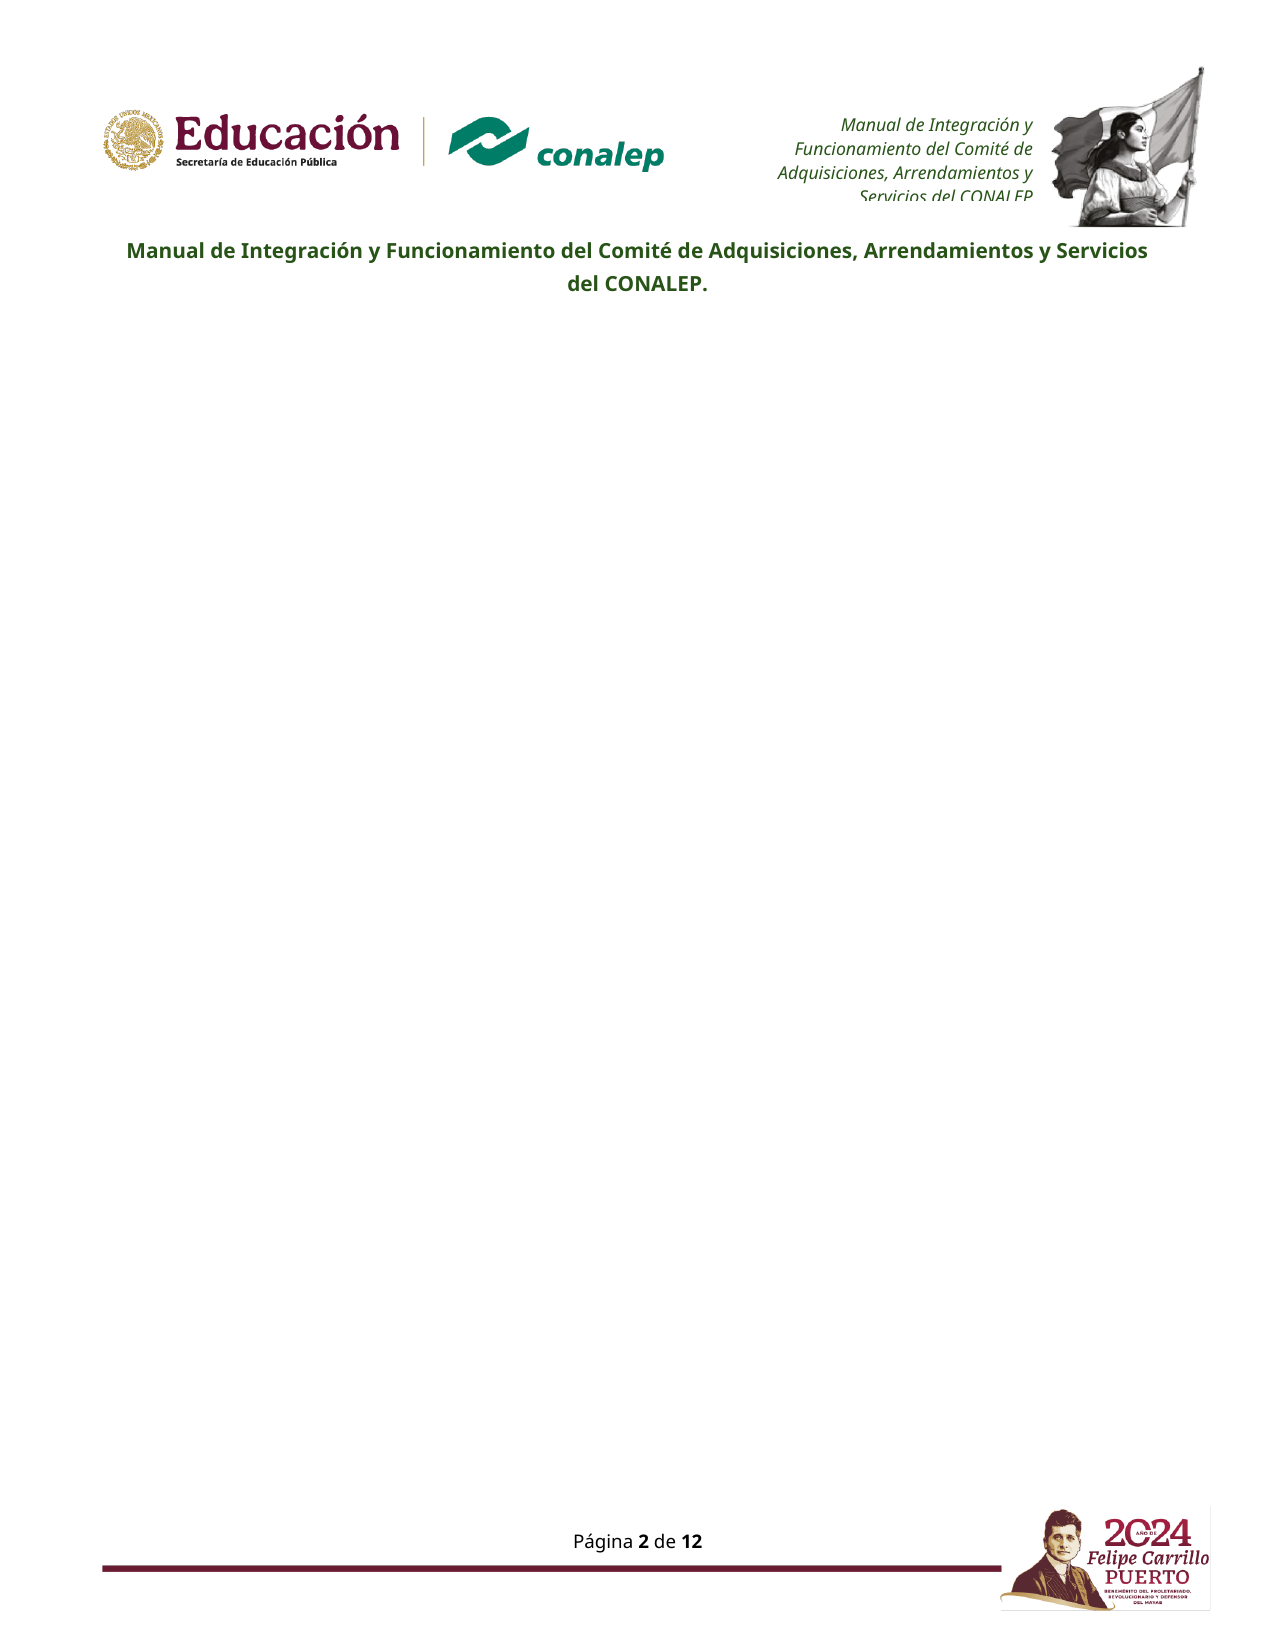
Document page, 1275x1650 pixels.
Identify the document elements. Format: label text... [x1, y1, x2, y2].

picture [0, 1, 1275, 1650]
text Manual de Integración y Funcionamiento del Comité de Adquisiciones, Arrendamientos y Servicios del CONALEP. [112, 236, 1162, 297]
